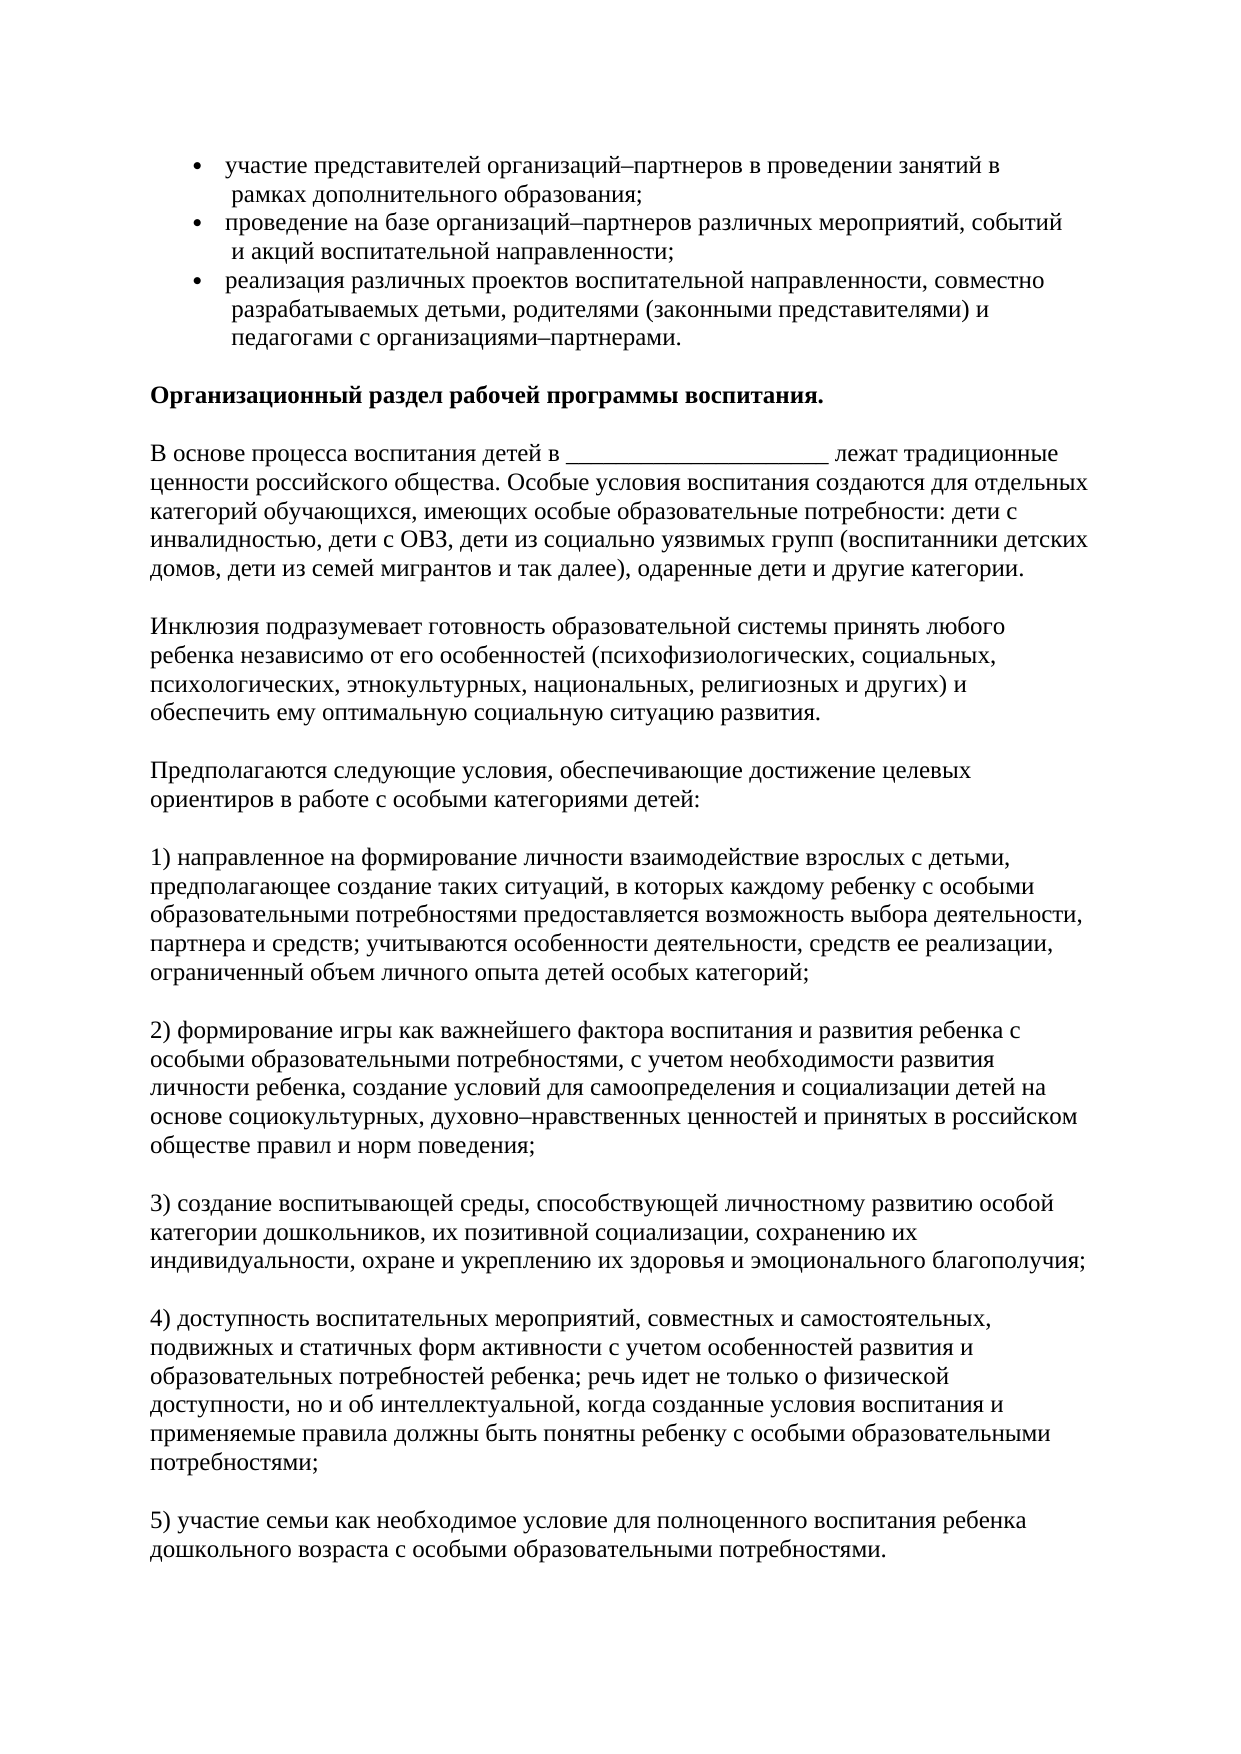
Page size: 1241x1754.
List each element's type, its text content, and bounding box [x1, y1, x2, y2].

text 3) создание воспитывающей среды, способствующей личностному развитию особой категории дошкольников, их позитивной социализации, сохранению их индивидуальности, охране и укреплению их здоровья и эмоционального благополучия; [150, 1188, 1090, 1274]
text 4) доступность воспитательных мероприятий, совместных и самостоятельных, подвижных и статичных форм активности с учетом особенностей развития и образовательных потребностей ребенка; речь идет не только о физической доступности, но и об интеллектуальной, когда созданные условия воспитания и применяемые правила должны быть понятны ребенку с особыми образовательными потребностями; [150, 1303, 1090, 1476]
text 5) участие семьи как необходимое условие для полноценного воспитания ребенка дошкольного возраста с особыми образовательными потребностями. [150, 1505, 1090, 1562]
list проведение на базе организаций–партнеров различных мероприятий, событий и акций воспитательной направленности; [194, 207, 1071, 265]
text 2) формирование игры как важнейшего фактора воспитания и развития ребенка с особыми образовательными потребностями, с учетом необходимости развития личности ребенка, создание условий для самоопределения и социализации детей на основе социокультурных, духовно–нравственных ценностей и принятых в российском обществе правил и норм поведения; [150, 1015, 1090, 1159]
text Организационный раздел рабочей программы воспитания. [150, 380, 1090, 409]
text Предполагаются следующие условия, обеспечивающие достижение целевых ориентиров в работе с особыми категориями детей: [150, 755, 1090, 813]
list реализация различных проектов воспитательной направленности, совместно разрабатываемых детьми, родителями (законными представителями) и педагогами с организациями–партнерами. [194, 265, 1071, 351]
list участие представителей организаций–партнеров в проведении занятий в рамках дополнительного образования; [194, 150, 1071, 207]
text Инклюзия подразумевает готовность образовательной системы принять любого ребенка независимо от его особенностей (психофизиологических, социальных, психологических, этнокультурных, национальных, религиозных и других) и обеспечить ему оптимальную социальную ситуацию развития. [150, 611, 1090, 726]
text 1) направленное на формирование личности взаимодействие взрослых с детьми, предполагающее создание таких ситуаций, в которых каждому ребенку с особыми образовательными потребностями предоставляется возможность выбора деятельности, партнера и средств; учитываются особенности деятельности, средств ее реализации, ограниченный объем личного опыта детей особых категорий; [150, 842, 1090, 986]
text В основе процесса воспитания детей в _____________________ лежат традиционные ценности российского общества. Особые условия воспитания создаются для отдельных категорий обучающихся, имеющих особые образовательные потребности: дети с инвалидностью, дети с ОВЗ, дети из социально уязвимых групп (воспитанники детских домов, дети из семей мигрантов и так далее), одаренные дети и другие категории. [150, 438, 1090, 582]
